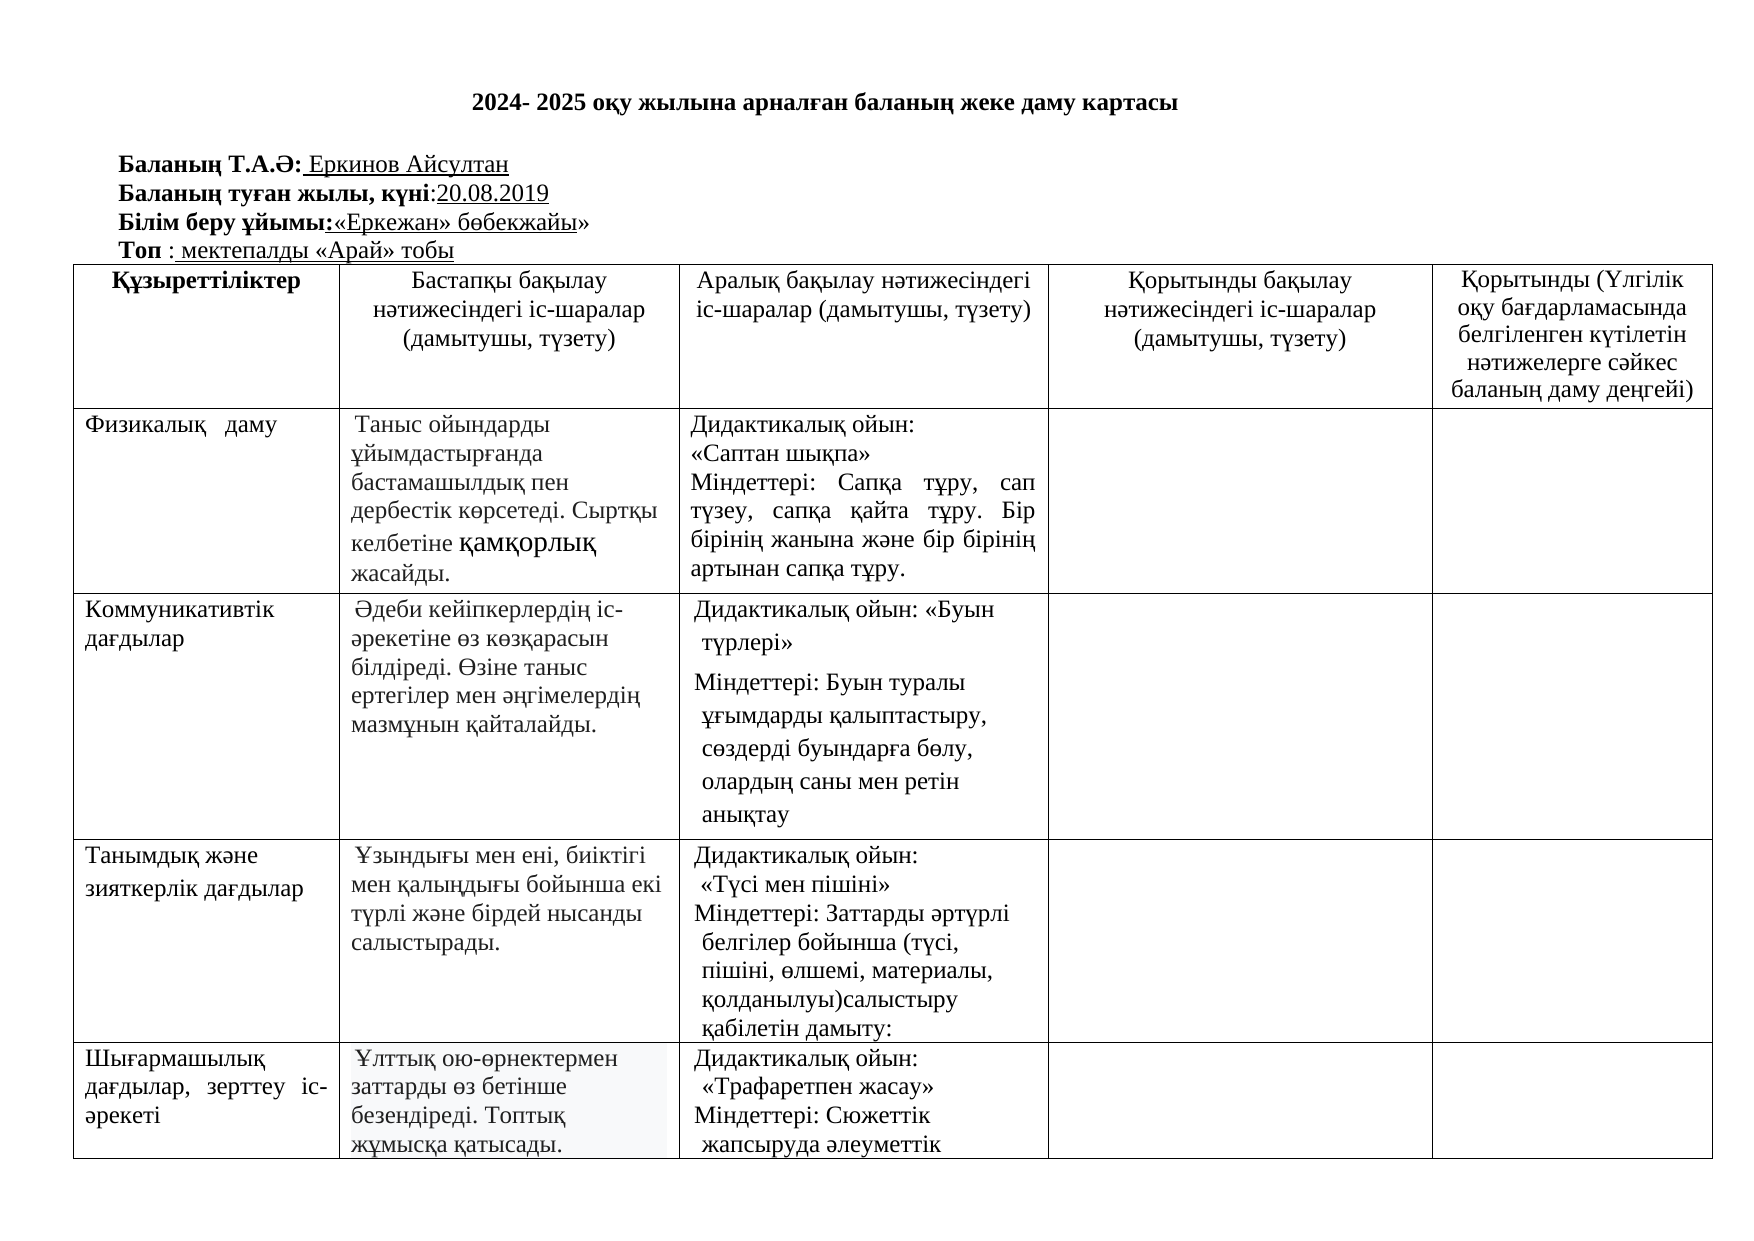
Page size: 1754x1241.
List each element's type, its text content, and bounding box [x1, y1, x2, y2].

table_header Құзыреттіліктер [74, 265, 339, 408]
text 2024- 2025 оқу жылына арналған баланың жеке даму картасы [329, 87, 1321, 116]
table_cell [1049, 1043, 1432, 1158]
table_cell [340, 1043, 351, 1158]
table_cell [680, 1043, 1048, 1158]
table_cell Таныс ойындарды ұйымдастырғанда бастамашылдық пен дербестік көрсетеді. Сыртқы келбетіне қамқорлық жасайды. [340, 409, 679, 593]
table_cell [1049, 840, 1432, 1042]
table_cell [1049, 409, 1432, 593]
table_cell Дидактикалық ойын: «Саптан шықпа» Міндеттері: Сапқа тұру, сап түзеу, сапқа қайта тұру. Бір бірінің жанына және бір бірінің артынан сапқа тұру. [680, 409, 1048, 593]
table_cell Әдеби кейіпкерлердің іс-әрекетіне өз көзқарасын білдіреді. Өзіне таныс ертегілер мен әңгімелердің мазмұнын қайталайды. [340, 594, 679, 839]
text Білім беру ұйымы:«Еркежан» бөбекжайы» [118, 207, 1635, 236]
text Топ : мектепалды «Арай» тобы [118, 236, 1635, 264]
text Баланың туған жылы, күні:20.08.2019 [118, 178, 1446, 207]
text Баланың Т.А.Ә: Еркинов Айсултан [118, 149, 1635, 178]
table_header Аралық бақылау нәтижесіндегі іс-шаралар (дамытушы, түзету) [680, 265, 1048, 408]
table_cell [1433, 594, 1712, 839]
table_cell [74, 1043, 339, 1158]
table_header Қорытынды бақылау нәтижесіндегі іс-шаралар (дамытушы, түзету) [1049, 265, 1432, 408]
table_cell [1433, 409, 1712, 593]
table_cell [1433, 1043, 1712, 1158]
table_header Қорытынды (Үлгілік оқу бағдарламасында белгіленген күтілетін нәтижелерге сәйкес баланың даму деңгейі) [1433, 265, 1712, 408]
table_cell [1433, 840, 1712, 1042]
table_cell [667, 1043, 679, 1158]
table_cell Физикалық даму [74, 409, 339, 593]
table_cell Дидактикалық ойын: «Түсі мен пішіні» Міндеттері: Заттарды әртүрлі белгілер бойынша (түсі, пішіні, өлшемі, материалы, қолданылуы)салыстыру қабілетін дамыту: [680, 840, 1048, 1042]
table_cell [1049, 594, 1432, 839]
table_header Бастапқы бақылау нәтижесіндегі іс-шаралар (дамытушы, түзету) [340, 265, 679, 408]
table_cell Коммуникативтік дағдылар [74, 594, 339, 839]
table_cell Дидактикалық ойын: «Буын түрлері» Міндеттері: Буын туралы ұғымдарды қалыптастыру, сөздерді буындарға бөлу, олардың саны мен ретін анықтау [680, 594, 1048, 839]
table_cell Ұзындығы мен ені, биіктігі мен қалыңдығы бойынша екі түрлі және бірдей нысанды салыстырады. [340, 840, 679, 1042]
table_cell Танымдық және зияткерлік дағдылар [74, 840, 339, 1042]
